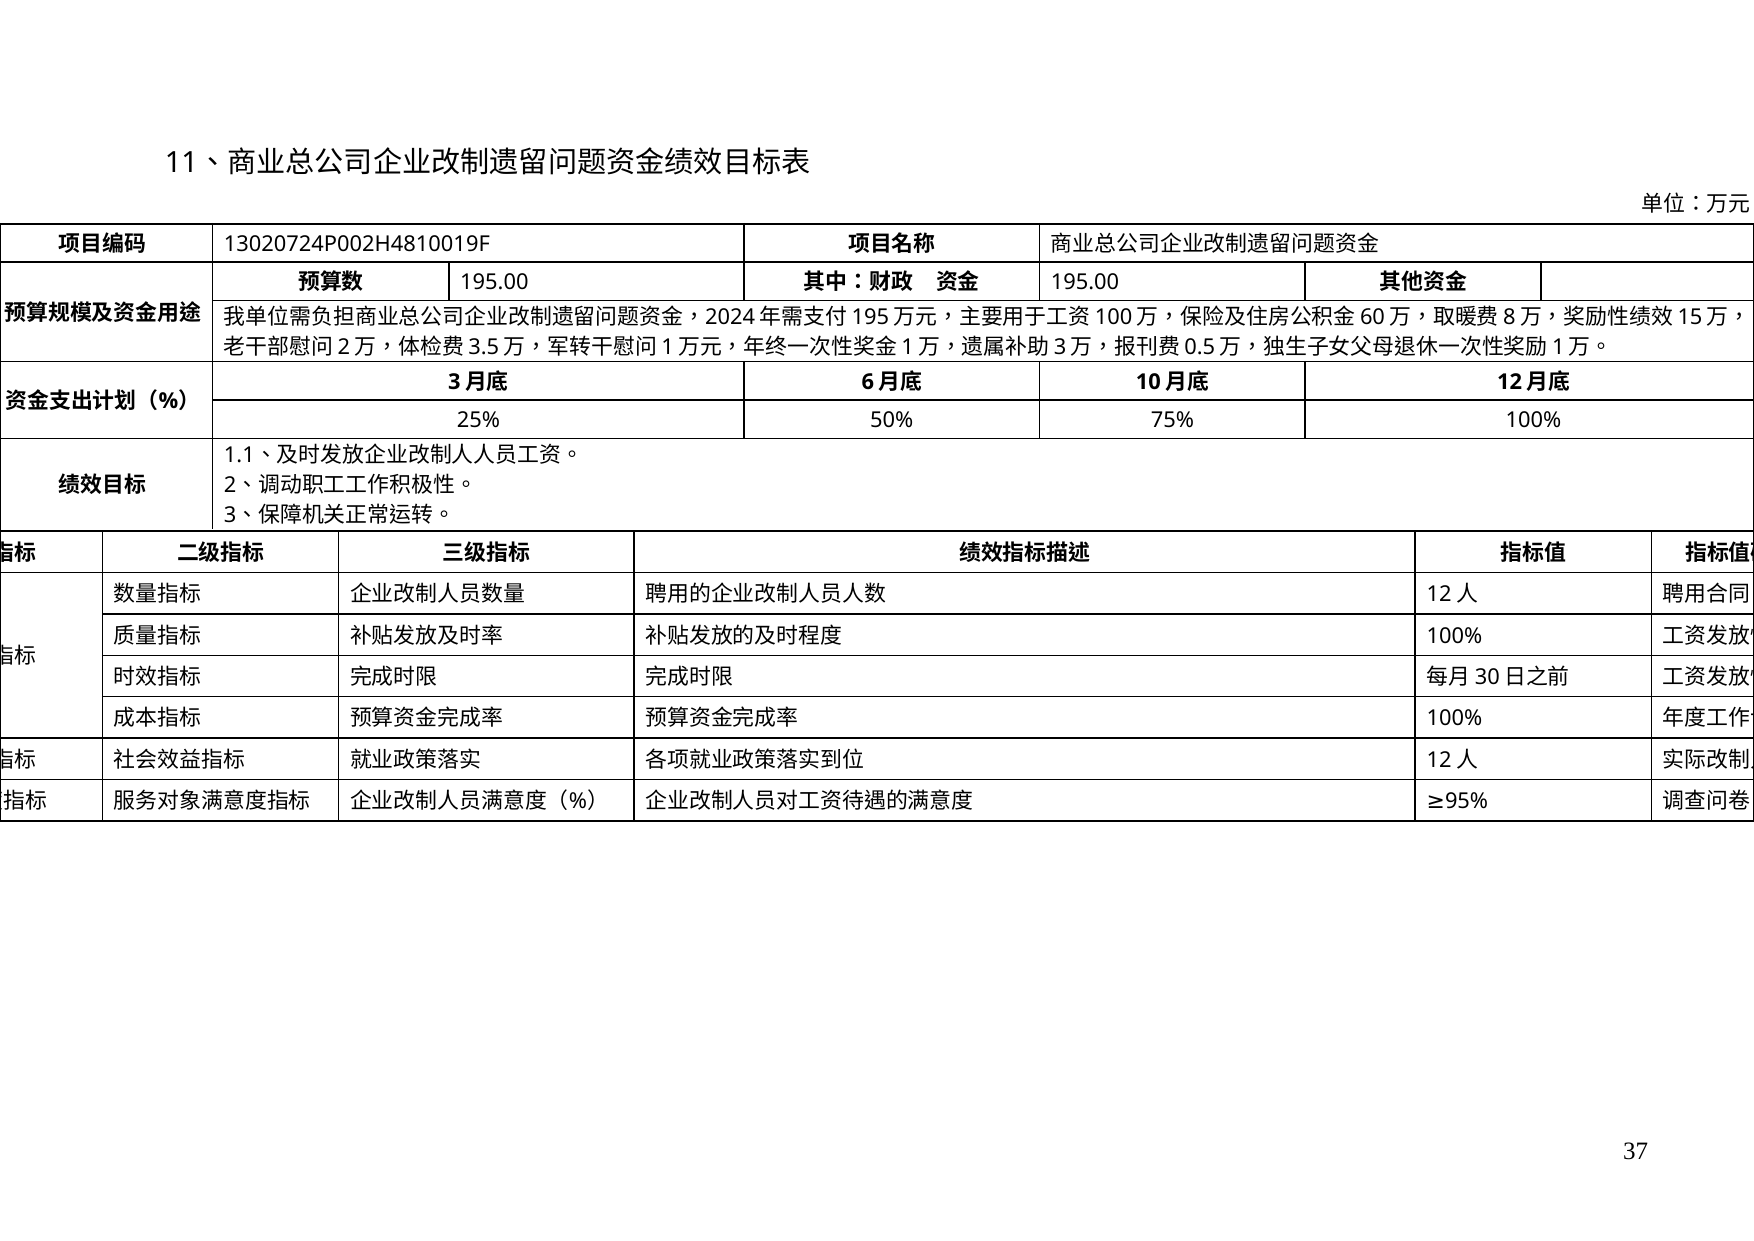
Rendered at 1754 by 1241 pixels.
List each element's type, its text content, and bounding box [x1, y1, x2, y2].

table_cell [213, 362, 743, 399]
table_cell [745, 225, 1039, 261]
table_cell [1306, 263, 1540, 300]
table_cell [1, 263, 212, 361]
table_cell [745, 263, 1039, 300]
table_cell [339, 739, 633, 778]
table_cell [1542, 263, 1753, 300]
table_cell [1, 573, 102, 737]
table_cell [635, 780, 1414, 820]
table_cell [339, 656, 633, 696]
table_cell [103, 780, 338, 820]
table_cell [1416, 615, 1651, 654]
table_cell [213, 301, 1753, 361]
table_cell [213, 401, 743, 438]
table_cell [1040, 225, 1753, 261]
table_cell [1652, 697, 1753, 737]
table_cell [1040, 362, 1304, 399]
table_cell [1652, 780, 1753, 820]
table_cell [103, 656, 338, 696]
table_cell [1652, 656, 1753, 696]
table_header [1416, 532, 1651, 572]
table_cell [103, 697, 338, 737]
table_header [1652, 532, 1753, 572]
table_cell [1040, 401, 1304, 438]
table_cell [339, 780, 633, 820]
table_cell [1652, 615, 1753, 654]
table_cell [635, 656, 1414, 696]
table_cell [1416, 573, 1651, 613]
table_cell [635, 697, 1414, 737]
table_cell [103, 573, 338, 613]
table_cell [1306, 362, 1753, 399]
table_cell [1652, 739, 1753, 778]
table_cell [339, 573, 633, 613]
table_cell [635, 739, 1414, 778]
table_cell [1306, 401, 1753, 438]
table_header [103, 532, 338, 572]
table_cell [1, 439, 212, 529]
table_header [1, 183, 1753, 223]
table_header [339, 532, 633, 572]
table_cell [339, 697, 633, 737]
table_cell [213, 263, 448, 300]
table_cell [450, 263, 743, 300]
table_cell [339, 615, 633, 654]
text 11、商业总公司企业改制遗留问题资金绩效目标表 [106, 142, 1648, 181]
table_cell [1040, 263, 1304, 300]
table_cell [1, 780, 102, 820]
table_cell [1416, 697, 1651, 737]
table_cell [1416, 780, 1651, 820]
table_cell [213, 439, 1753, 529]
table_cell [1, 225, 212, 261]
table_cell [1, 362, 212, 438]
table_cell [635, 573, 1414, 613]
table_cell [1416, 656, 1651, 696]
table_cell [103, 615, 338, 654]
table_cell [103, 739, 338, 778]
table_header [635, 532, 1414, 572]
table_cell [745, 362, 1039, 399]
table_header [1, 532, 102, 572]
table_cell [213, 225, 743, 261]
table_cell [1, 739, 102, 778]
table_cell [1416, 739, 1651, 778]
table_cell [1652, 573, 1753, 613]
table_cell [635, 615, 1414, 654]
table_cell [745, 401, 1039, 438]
